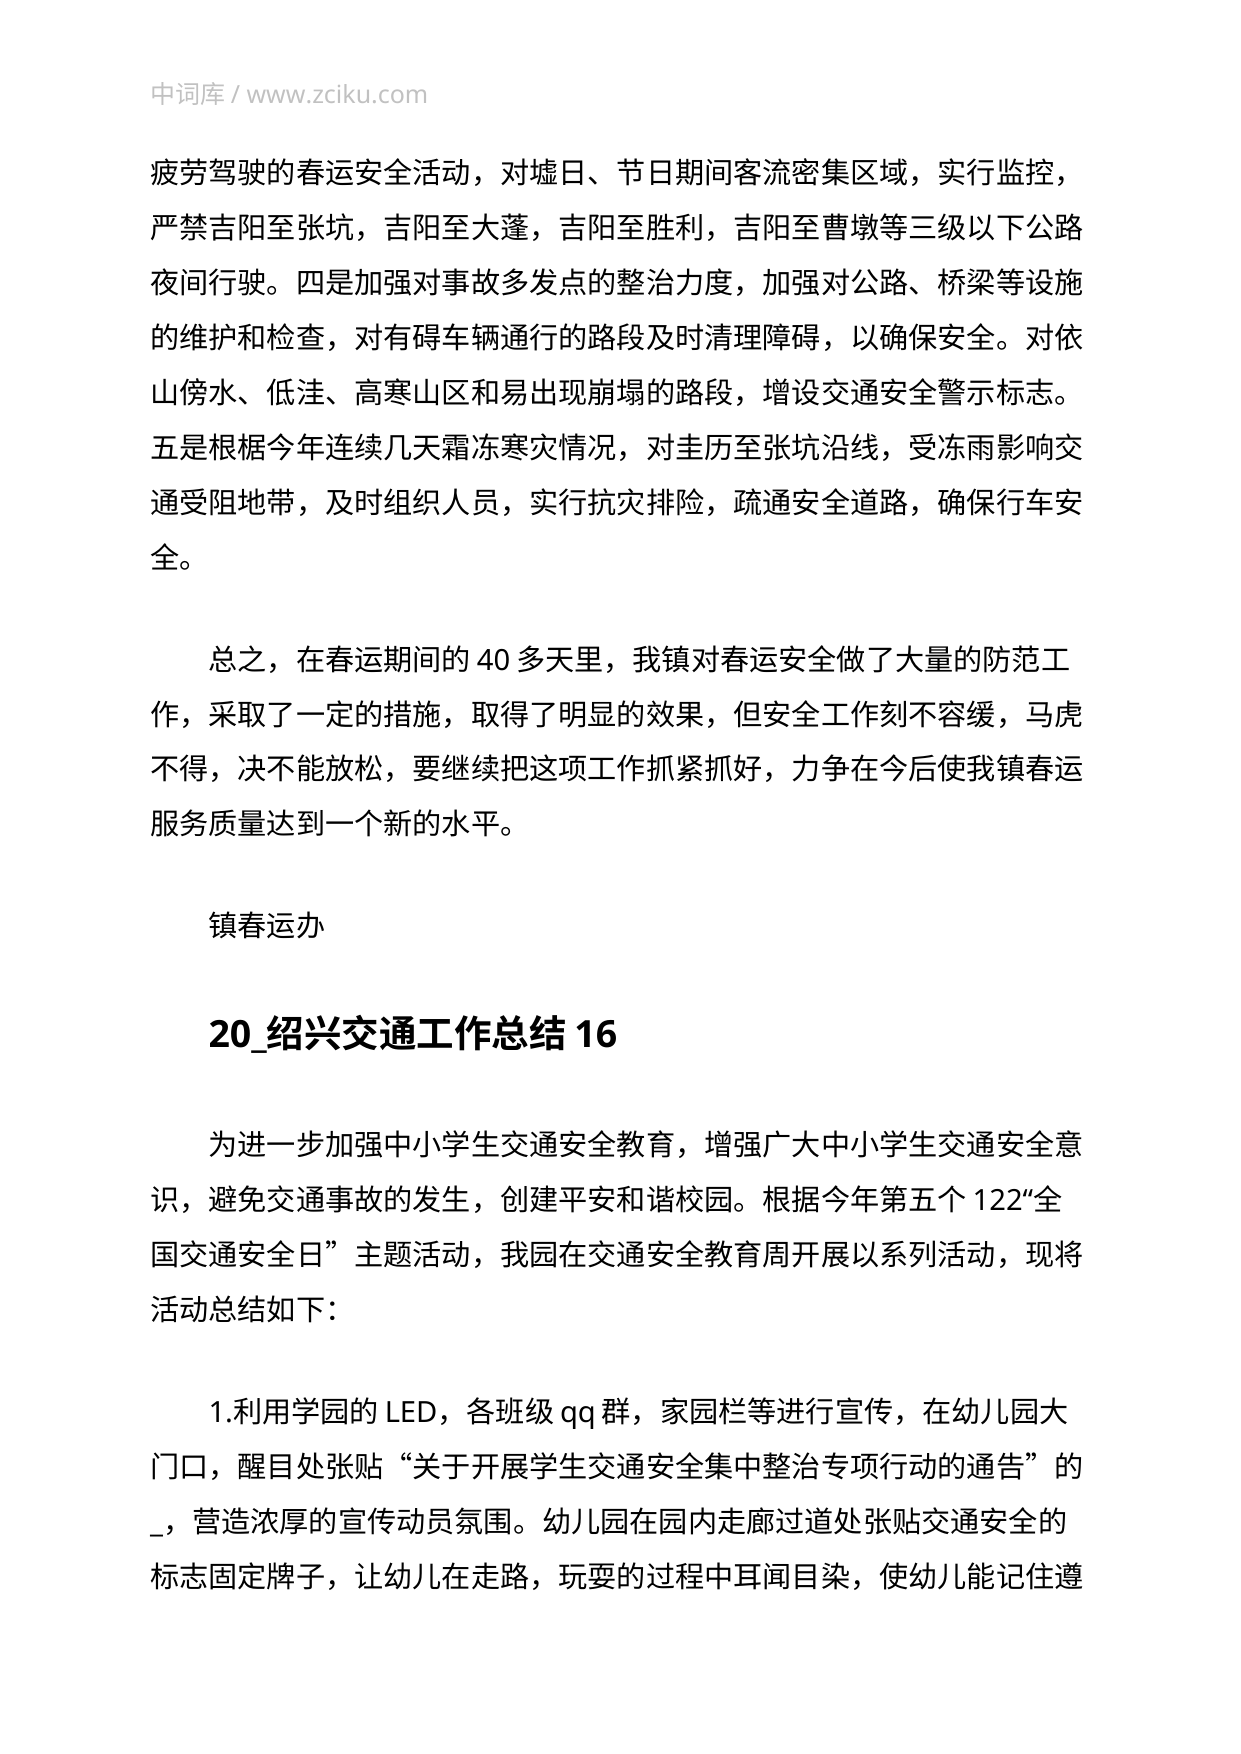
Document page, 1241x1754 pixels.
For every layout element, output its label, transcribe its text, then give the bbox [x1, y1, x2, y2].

text 总之，在春运期间的40多天里，我镇对春运安全做了大量的防范工作，采取了一定的措施，取得了明显的效果，但安全工作刻不容缓，马虎不得，决不能放松，要继续把这项工作抓紧抓好，力争在今后使我镇春运服务质量达到一个新的水平。 [150, 636, 1090, 843]
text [150, 150, 1090, 577]
text 镇春运办 [150, 903, 1090, 945]
text 为进一步加强中小学生交通安全教育，增强广大中小学生交通安全意识，避免交通事故的发生，创建平安和谐校园。根据今年第五个122“全国交通安全日”主题活动，我园在交通安全教育周开展以系列活动，现将活动总结如下： [150, 1122, 1090, 1329]
text 20_绍兴交通工作总结16 [150, 1004, 1090, 1059]
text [150, 1388, 1090, 1596]
